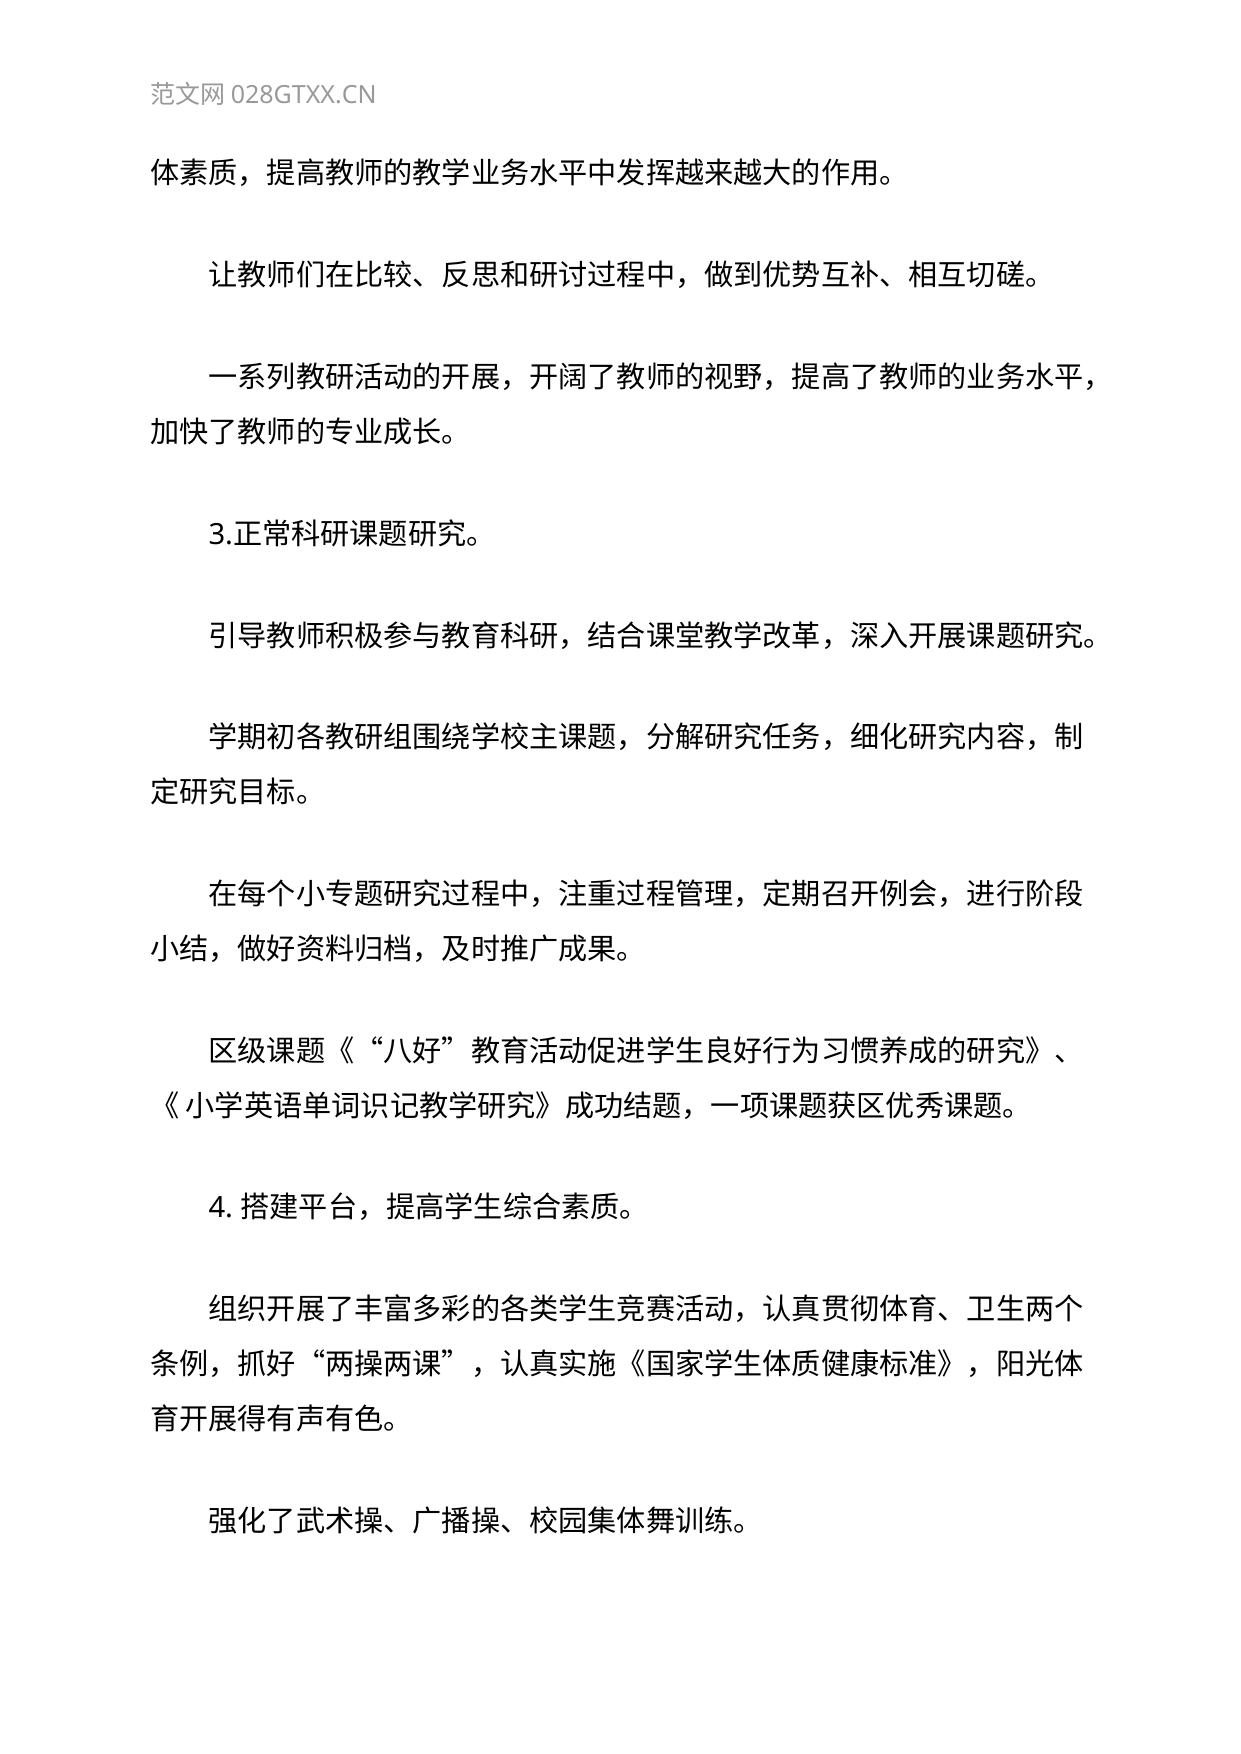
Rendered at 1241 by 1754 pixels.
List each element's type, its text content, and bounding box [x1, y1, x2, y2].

text 在每个小专题研究过程中，注重过程管理，定期召开例会，进行阶段小结，做好资料归档，及时推广成果。 [150, 871, 1090, 968]
text 一系列教研活动的开展，开阔了教师的视野，提高了教师的业务水平，加快了教师的专业成长。 [150, 353, 1090, 451]
text 4. 搭建平台，提高学生综合素质。 [150, 1184, 1090, 1226]
text 区级课题《“八好”教育活动促进学生良好行为习惯养成的研究》、《 小学英语单词识记教学研究》成功结题，一项课题获区优秀课题。 [150, 1027, 1090, 1124]
text 让教师们在比较、反思和研讨过程中，做到优势互补、相互切磋。 [150, 252, 1090, 294]
text 组织开展了丰富多彩的各类学生竞赛活动，认真贯彻体育、卫生两个条例，抓好“两操两课”，认真实施《国家学生体质健康标准》，阳光体育开展得有声有色。 [150, 1286, 1090, 1438]
text 3.正常科研课题研究。 [150, 510, 1090, 553]
text 引导教师积极参与教育科研，结合课堂教学改革，深入开展课题研究。 [150, 612, 1090, 654]
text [150, 150, 1090, 192]
text 强化了武术操、广播操、校园集体舞训练。 [150, 1497, 1090, 1540]
text 学期初各教研组围绕学校主课题，分解研究任务，细化研究内容，制定研究目标。 [150, 714, 1090, 811]
